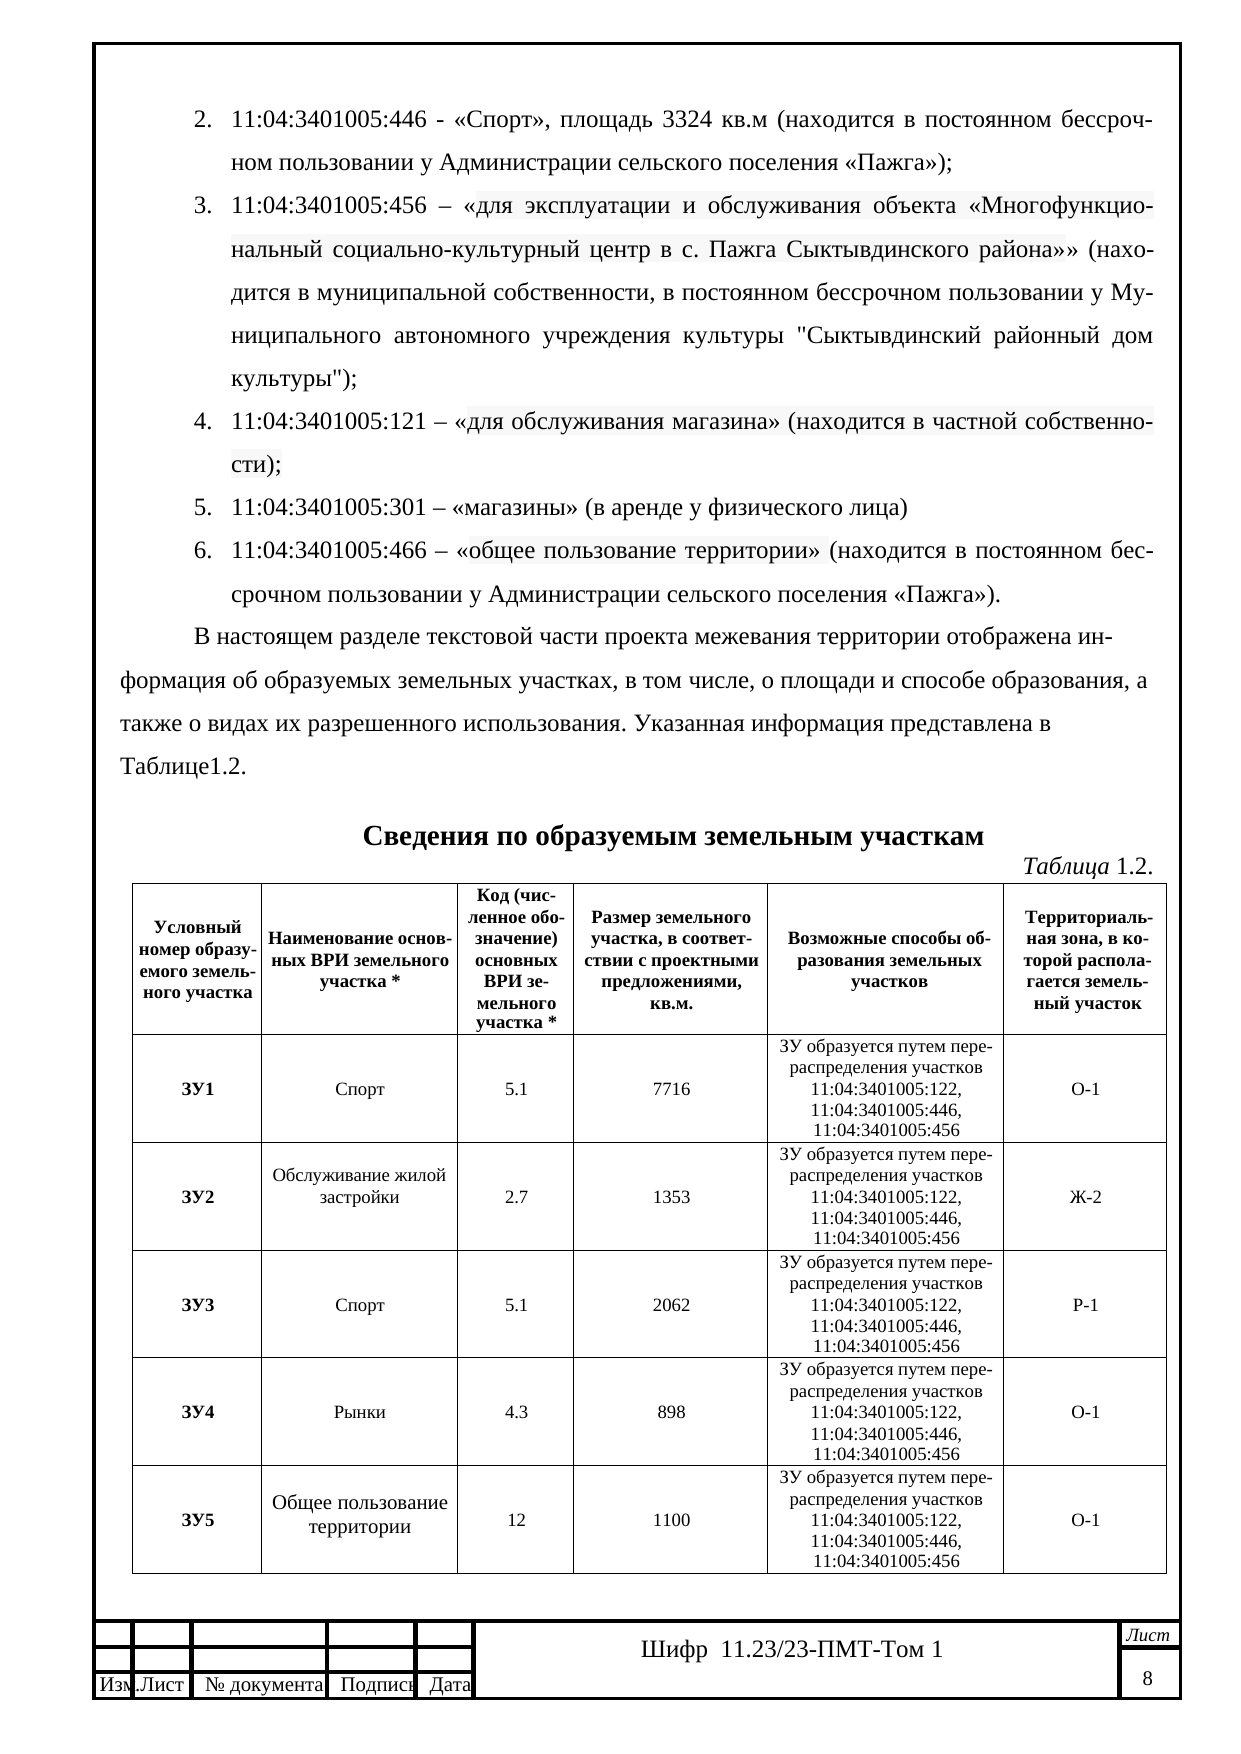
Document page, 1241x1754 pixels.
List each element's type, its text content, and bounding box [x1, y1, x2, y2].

table_cell [135, 1649, 189, 1670]
table_cell [418, 1649, 471, 1670]
table_cell [329, 1623, 413, 1645]
table_cell [418, 1623, 471, 1645]
table_cell [194, 1623, 325, 1645]
table_cell 8 [1122, 1650, 1179, 1697]
table_cell Изм [96, 1674, 130, 1697]
table_cell .Лист [135, 1674, 189, 1697]
table_cell [194, 1649, 325, 1670]
table_cell [96, 1649, 130, 1670]
table_header 11:04:3401005:446 - «Спорт», площадь 3324 кв.м (находится в постоянном бессроч- ном пользовании у Администрации сельского поселения «Пажга»); 11:04:3401005:456 – «для эксплуатации и обслуживания объекта «Многофункцио- нальный социально-культурный центр в с. Пажга Сыктывдинского района»» (нахо- дится в муниципальной собственности, в постоянном бессрочном пользовании у Му- ниципального автономного учреждения культуры "Сыктывдинский районный дом культуры"); 11:04:3401005:121 – «для обслуживания магазина» (находится в частной собственно- сти); 11:04:3401005:301 – «магазины» (в аренде у физического лица) 11:04:3401005:466 – «общее пользование территории» (находится в постоянном бес- срочном пользовании у Администрации сельского поселения «Пажга»). В настоящем разделе текстовой части проекта межевания территории отображена ин- формация об образуемых земельных участках, в том числе, о площади и способе образования, а также о видах их разрешенного использования. Указанная информация представлена в Таблице1.2. Сведения по образуемым земельным участкам Таблица 1.2. [96, 45, 1179, 1618]
table_cell [96, 1623, 130, 1645]
table_cell Шифр 11.23/23-ПМТ-Том 1 [476, 1623, 1117, 1697]
table_cell [135, 1623, 189, 1645]
table_cell [329, 1649, 413, 1670]
table_cell Подпись [329, 1674, 413, 1697]
table_cell № документа [194, 1674, 325, 1697]
table_cell Лист [1122, 1623, 1179, 1645]
table_cell Дата [418, 1674, 471, 1697]
